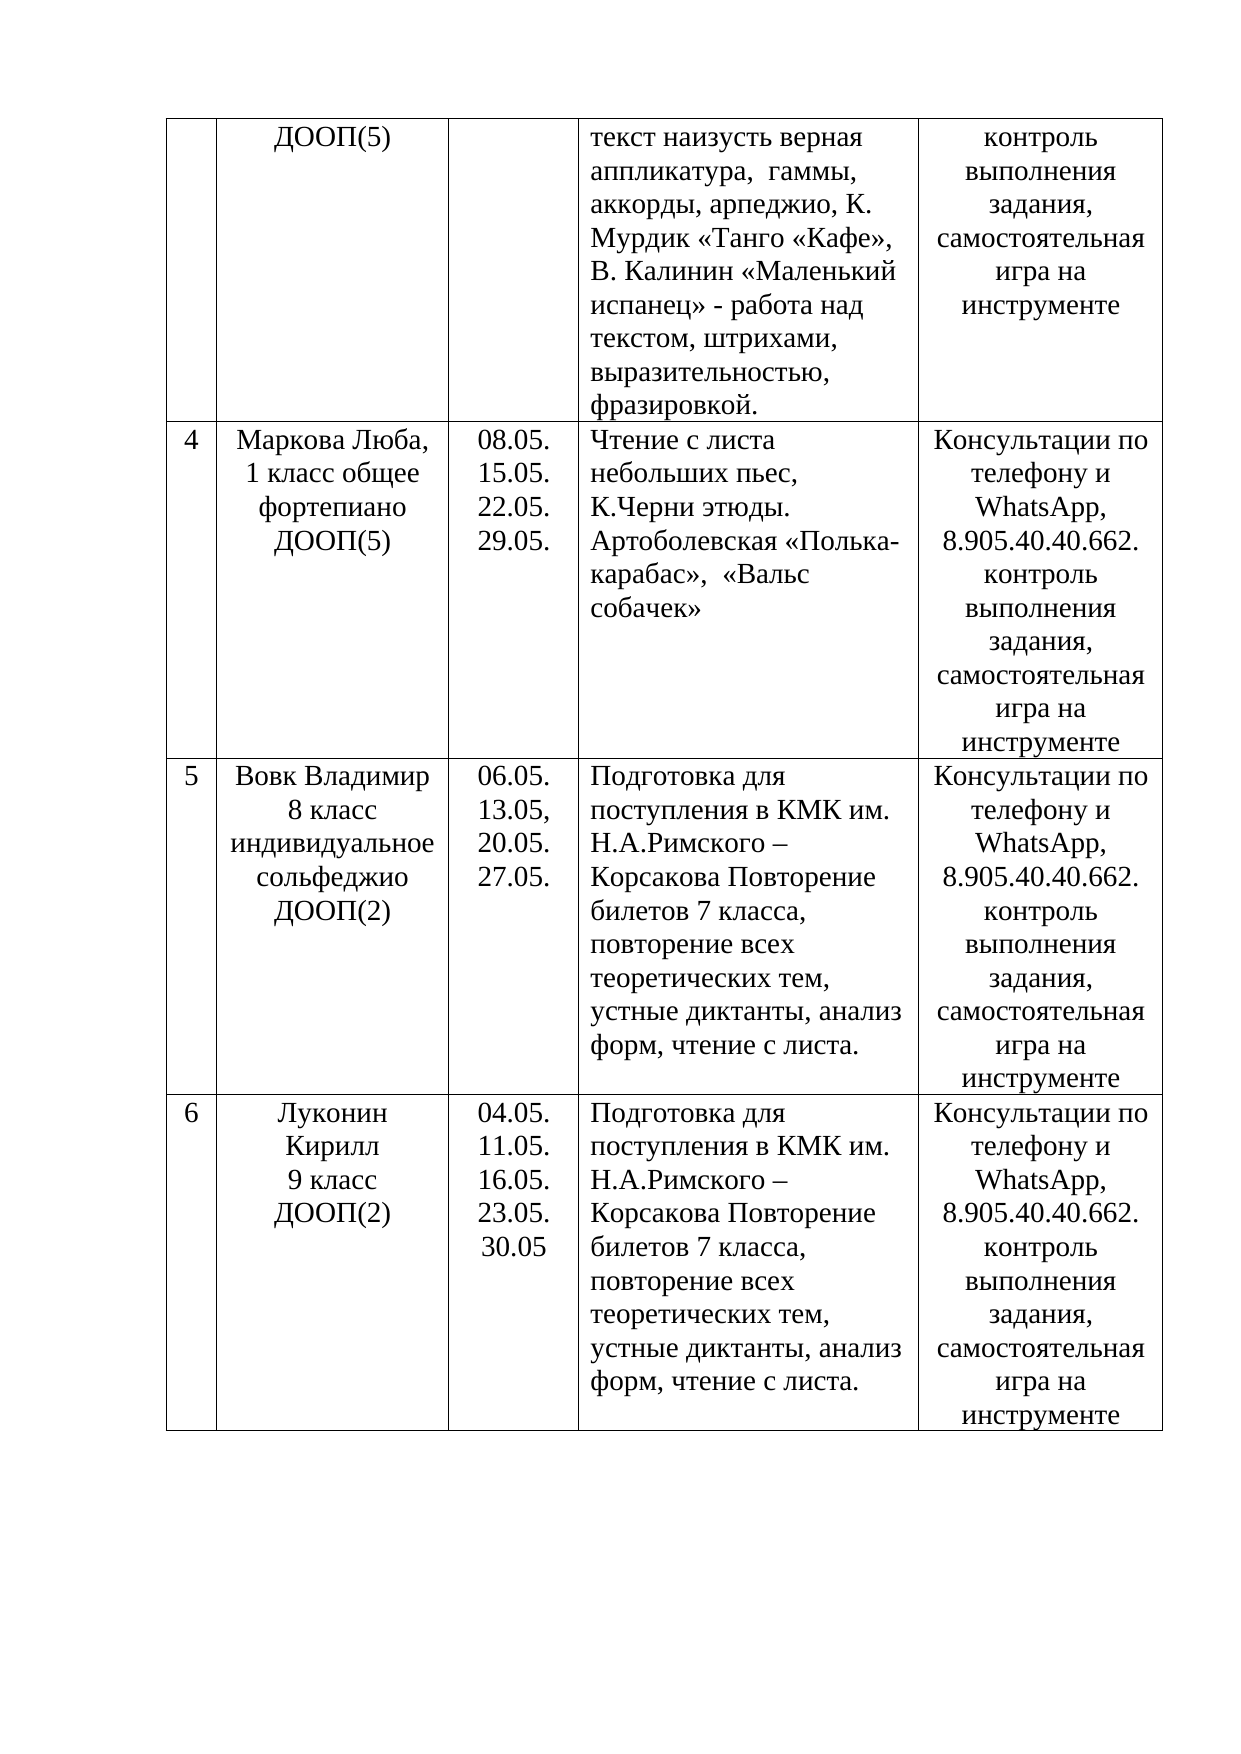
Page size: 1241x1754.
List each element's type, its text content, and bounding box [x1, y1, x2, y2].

table_cell 04.05. 11.05. 16.05. 23.05. 30.05 [449, 1095, 578, 1430]
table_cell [217, 119, 448, 421]
table_cell Консультации по телефону и WhatsApp, 8.905.40.40.662. контроль выполнения задания, самостоятельная игра на инструменте [919, 1095, 1162, 1430]
table_cell Вовк Владимир 8 класс индивидуальное сольфеджио ДООП(2) [217, 759, 448, 1094]
table_cell Консультации по телефону и WhatsApp, 8.905.40.40.662. контроль выполнения задания, самостоятельная игра на инструменте [919, 759, 1162, 1094]
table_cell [919, 119, 1162, 421]
table_cell 4 [167, 422, 216, 757]
table_cell Подготовка для поступления в КМК им. Н.А.Римского –Корсакова Повторение билетов 7 класса, повторение всех теоретических тем, устные диктанты, анализ форм, чтение с листа. [579, 759, 918, 1094]
table_cell Консультации по телефону и WhatsApp, 8.905.40.40.662. контроль выполнения задания, самостоятельная игра на инструменте [919, 422, 1162, 757]
table_cell 3 [167, 119, 216, 421]
table_cell Луконин Кирилл 9 класс ДООП(2) [217, 1095, 448, 1430]
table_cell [579, 119, 918, 421]
table_cell 5 [167, 759, 216, 1094]
table_cell Подготовка для поступления в КМК им. Н.А.Римского –Корсакова Повторение билетов 7 класса, повторение всех теоретических тем, устные диктанты, анализ форм, чтение с листа. [579, 1095, 918, 1430]
table_cell 06.05. 13.05, 20.05. 27.05. [449, 759, 578, 1094]
table_cell Маркова Люба, 1 класс общее фортепиано ДООП(5) [217, 422, 448, 757]
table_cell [449, 119, 578, 421]
table_cell 6 [167, 1095, 216, 1430]
table_cell Чтение с листа небольших пьес, К.Черни этюды. Артоболевская «Полька-карабас», «Вальс собачек» [579, 422, 918, 757]
table_cell 08.05. 15.05. 22.05. 29.05. [449, 422, 578, 757]
